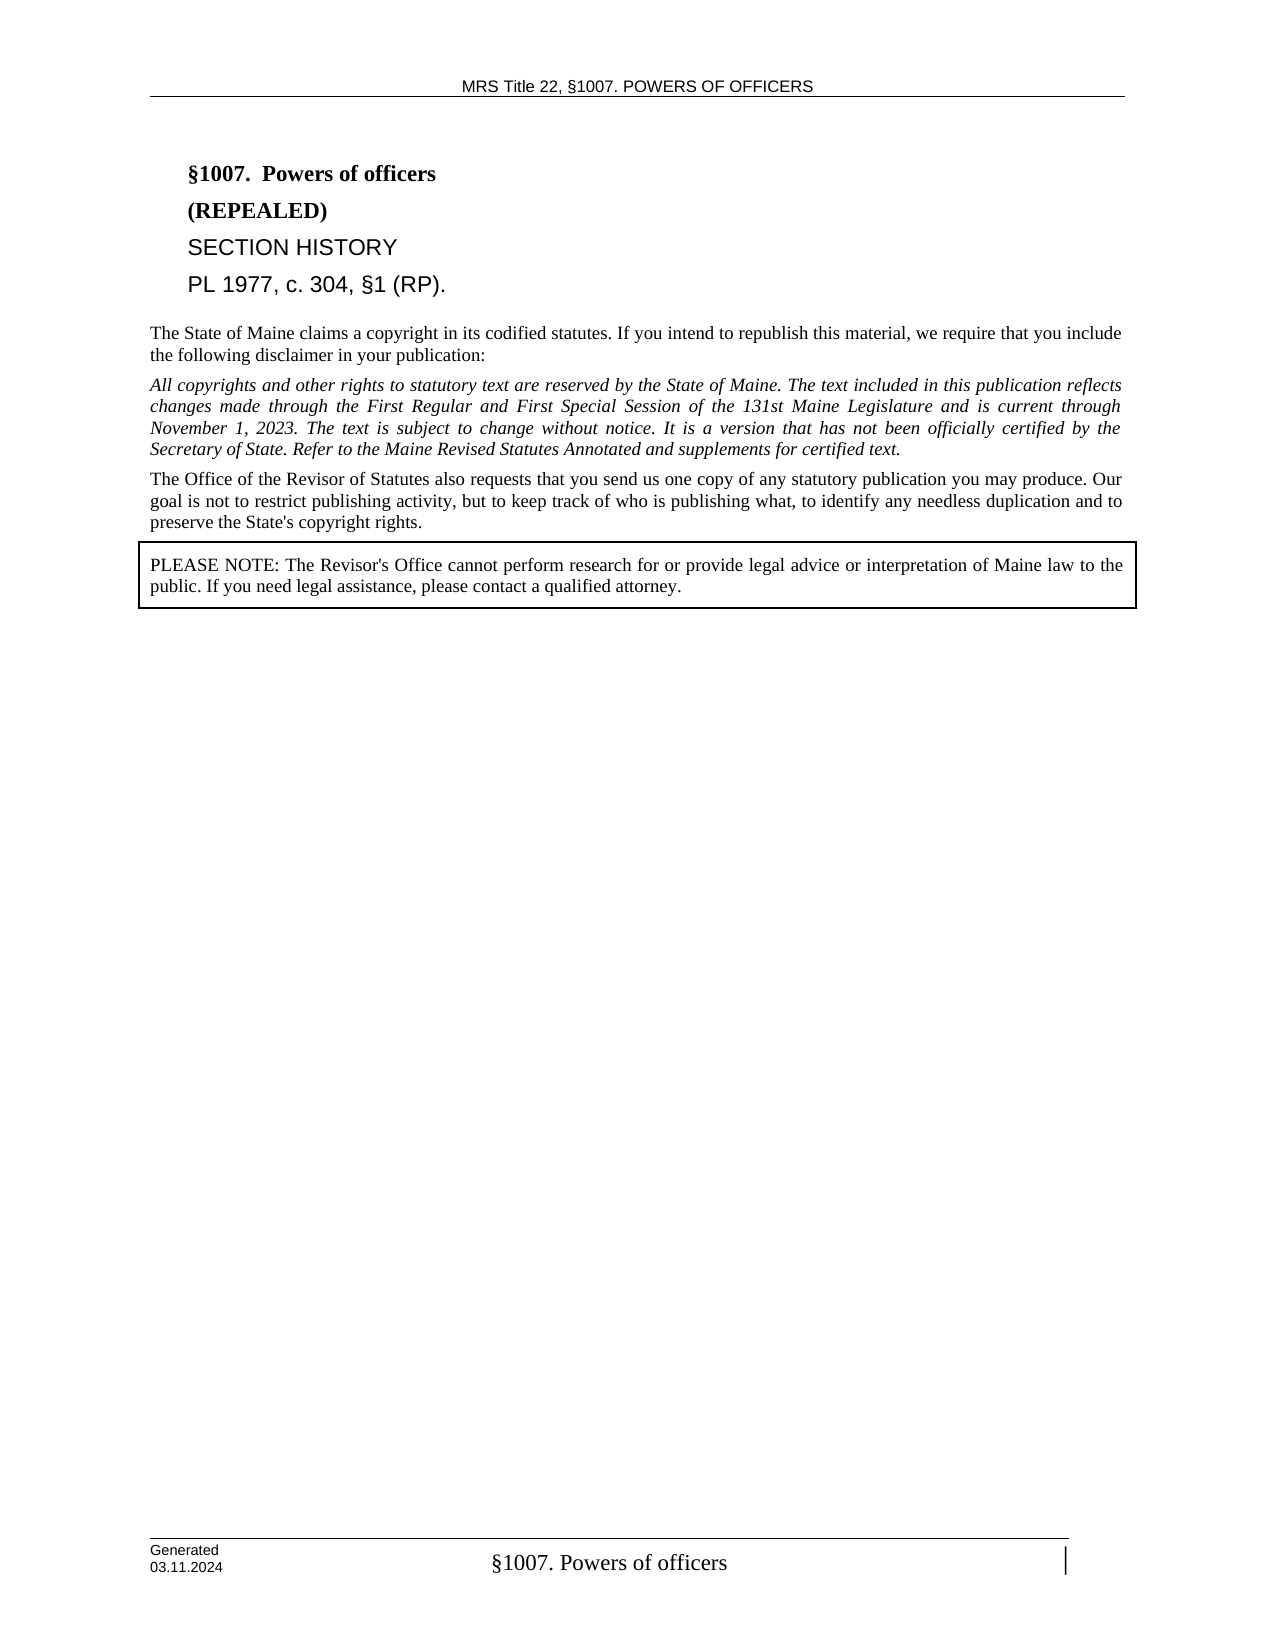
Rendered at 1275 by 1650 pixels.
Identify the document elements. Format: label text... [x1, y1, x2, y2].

text PL 1977, c. 304, §1 (RP). [187, 271, 1125, 297]
text All copyrights and other rights to statutory text are reserved by the State of Maine. The text included in this publication reflects changes made through the First Regular and First Special Session of the 131st Maine Legislature and is current through November 1, 2023 . The text is subject to change without notice. It is a version that has not been officially certified by the Secretary of State. Refer to the Maine Revised Statutes Annotated and supplements for certified text. [150, 373, 1125, 460]
text The State of Maine claims a copyright in its codified statutes. If you intend to republish this material, we require that you include the following disclaimer in your publication: [150, 322, 1125, 365]
text PLEASE NOTE: The Revisor's Office cannot perform research for or provide legal advice or interpretation of Maine law to the public. If you need legal assistance, please contact a qualified attorney. [140, 543, 1135, 607]
text (REPEALED) [187, 197, 1125, 223]
text The Office of the Revisor of Statutes also requests that you send us one copy of any statutory publication you may produce. Our goal is not to restrict publishing activity, but to keep track of who is publishing what, to identify any needless duplication and to preserve the State's copyright rights. [150, 468, 1125, 533]
text §1007. Powers of officers [187, 160, 1125, 187]
text SECTION HISTORY [187, 234, 1125, 260]
